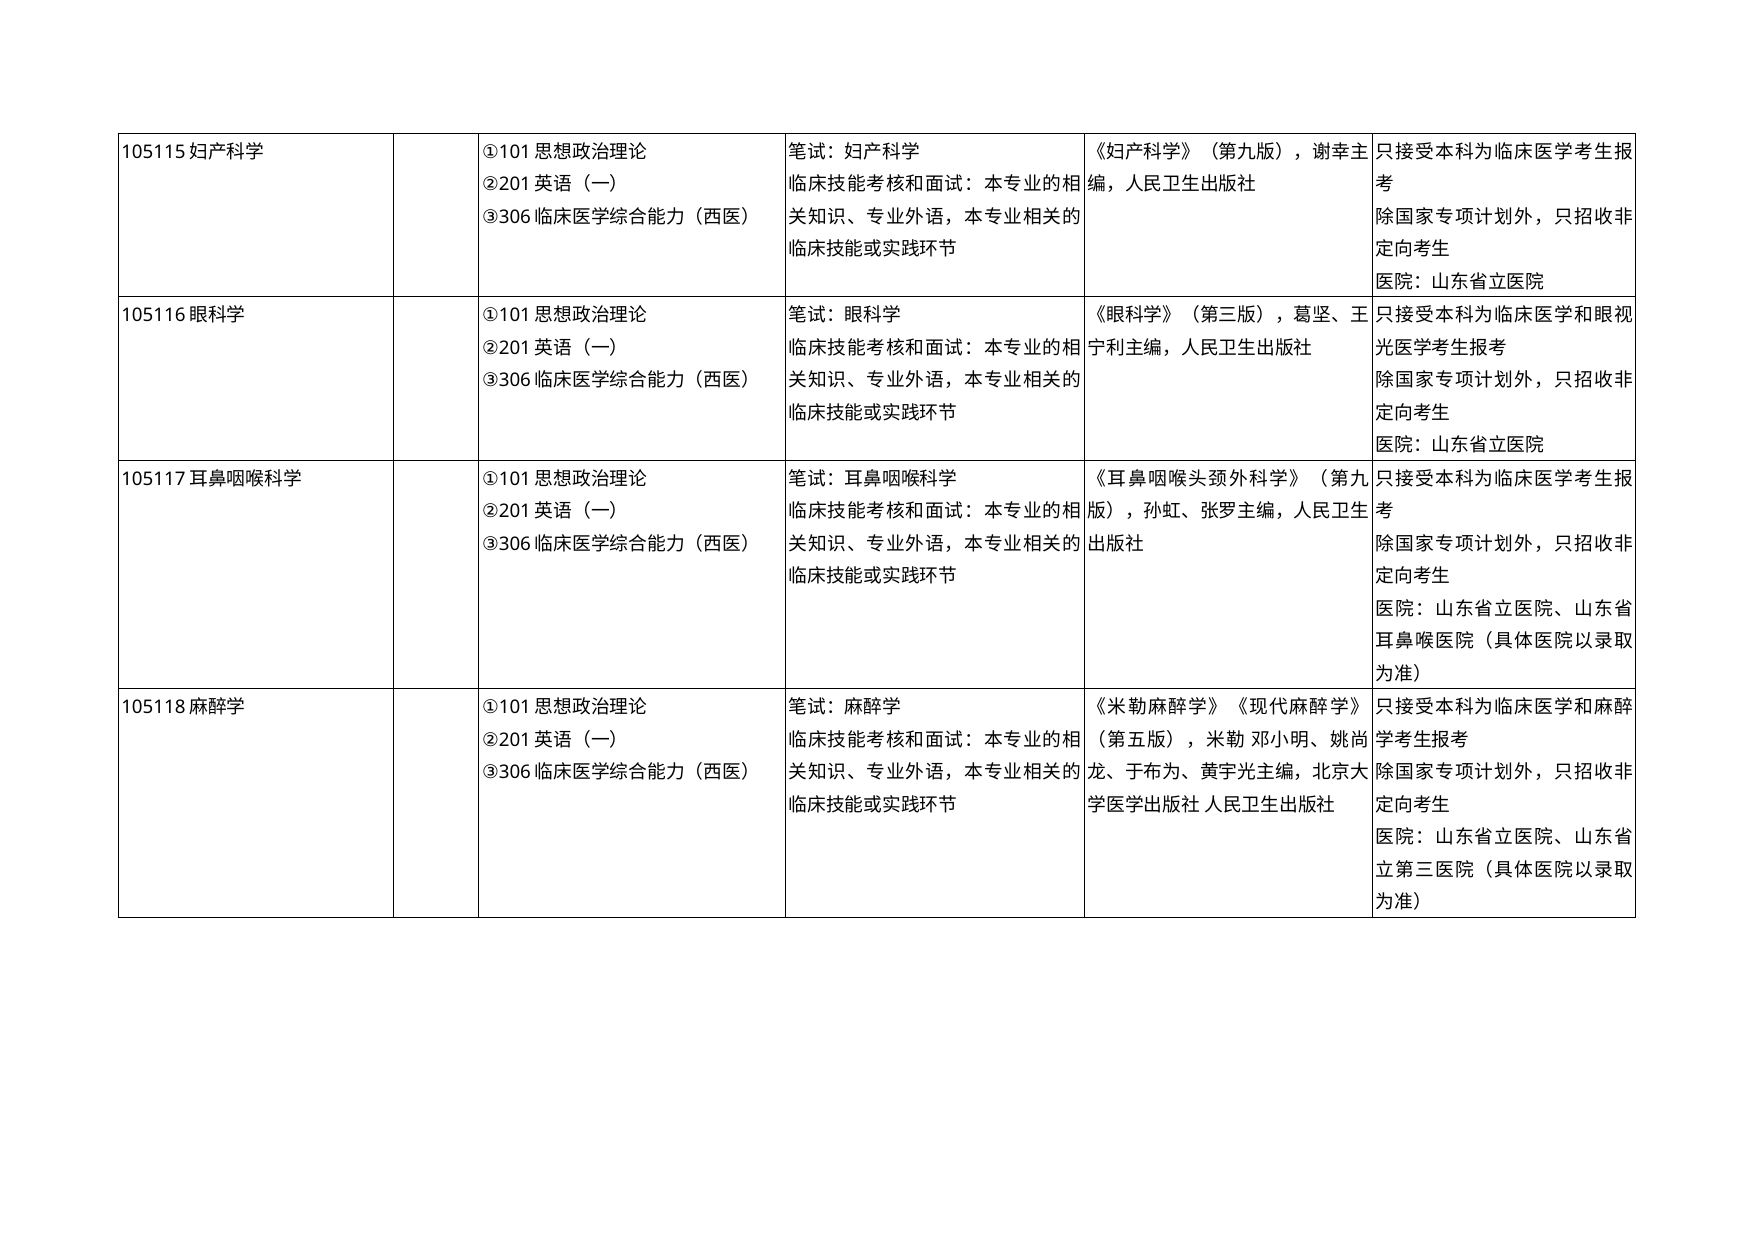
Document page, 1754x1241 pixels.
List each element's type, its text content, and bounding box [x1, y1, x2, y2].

table_cell 笔试：耳鼻咽喉科学 临床技能考核和面试：本专业的相关知识、专业外语，本专业相关的临床技能或实践环节 [786, 461, 1084, 688]
table_cell 105118麻醉学 [119, 689, 393, 917]
table_cell ①101思想政治理论 ②201英语（一） ③306临床医学综合能力（西医） [479, 461, 785, 688]
table_cell [394, 689, 478, 917]
table_cell 只接受本科为临床医学考生报考 除国家专项计划外，只招收非定向考生 医院：山东省立医院、山东省耳鼻喉医院（具体医院以录取为准） [1373, 461, 1635, 688]
table_cell 笔试：眼科学 临床技能考核和面试：本专业的相关知识、专业外语，本专业相关的临床技能或实践环节 [786, 297, 1084, 460]
table_cell [394, 297, 478, 460]
table_header 只接受本科为临床医学考生报考 除国家专项计划外，只招收非定向考生 医院：山东省立医院 [1373, 134, 1635, 296]
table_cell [479, 689, 785, 917]
table_cell [394, 461, 478, 688]
table_header 《妇产科学》（第九版），谢幸主编，人民卫生出版社 [1085, 134, 1372, 296]
table_cell 笔试：麻醉学 临床技能考核和面试：本专业的相关知识、专业外语，本专业相关的临床技能或实践环节 [786, 689, 1084, 917]
table_cell 《米勒麻醉学》《现代麻醉学》（第五版），米勒 邓小明、姚尚龙、于布为、黄宇光主编，北京大学医学出版社 人民卫生出版社 [1085, 689, 1372, 917]
table_cell 105116眼科学 [119, 297, 393, 460]
table_cell 《眼科学》（第三版），葛坚、王宁利主编，人民卫生出版社 [1085, 297, 1372, 460]
table_cell 只接受本科为临床医学和眼视光医学考生报考 除国家专项计划外，只招收非定向考生 医院：山东省立医院 [1373, 297, 1635, 460]
table_cell 只接受本科为临床医学和麻醉学考生报考 除国家专项计划外，只招收非定向考生 医院：山东省立医院、山东省立第三医院（具体医院以录取为准） [1373, 689, 1635, 917]
table_header 笔试：妇产科学 临床技能考核和面试：本专业的相关知识、专业外语，本专业相关的临床技能或实践环节 [786, 134, 1084, 296]
table_header ①101思想政治理论 ②201英语（一） ③306临床医学综合能力（西医） [479, 134, 785, 296]
table_cell 105117耳鼻咽喉科学 [119, 461, 393, 688]
table_header 105115妇产科学 [119, 134, 393, 296]
table_header [394, 134, 478, 296]
table_cell ①101思想政治理论 ②201英语（一） ③306临床医学综合能力（西医） [479, 297, 785, 460]
table_cell 《耳鼻咽喉头颈外科学》（第九版），孙虹、张罗主编，人民卫生出版社 [1085, 461, 1372, 688]
